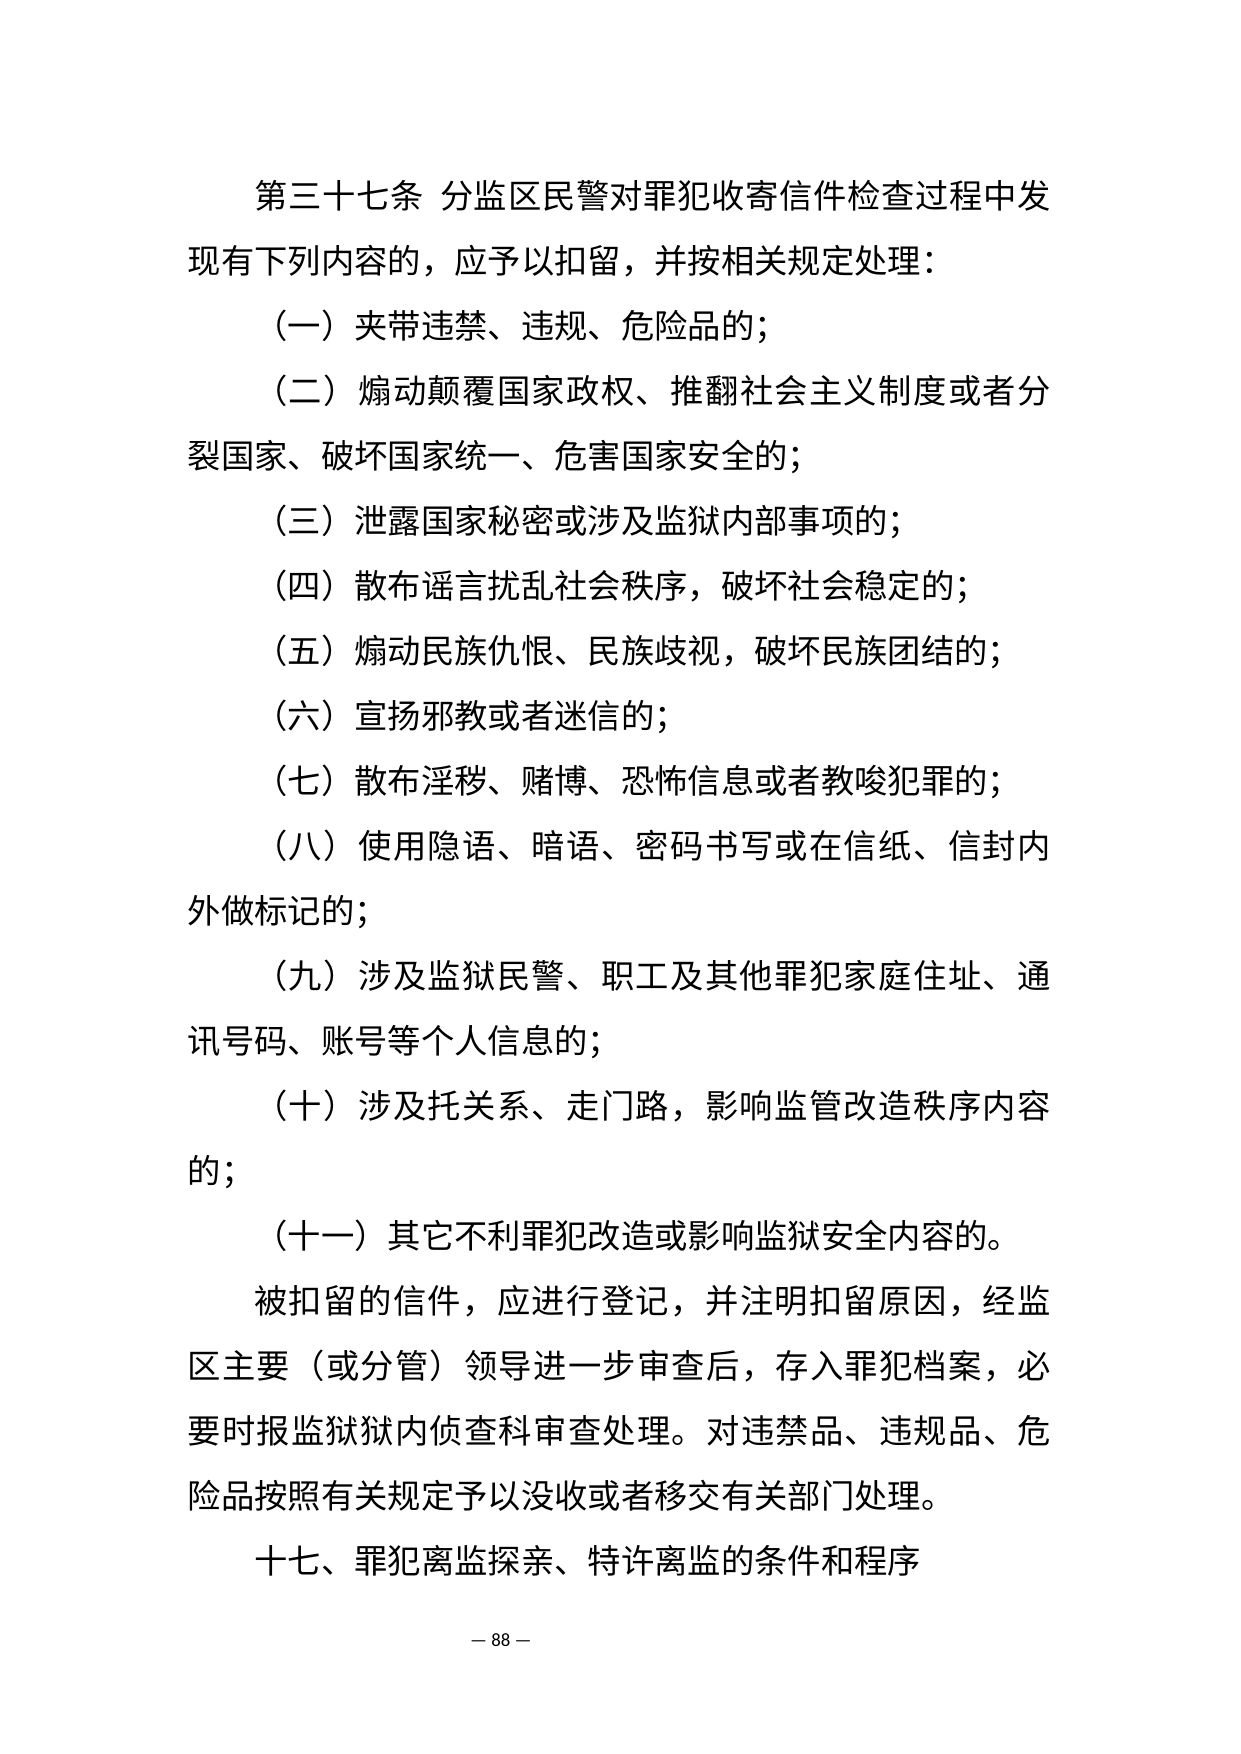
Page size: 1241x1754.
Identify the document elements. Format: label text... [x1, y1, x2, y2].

text （三）泄露国家秘密或涉及监狱内部事项的； [187, 487, 1053, 552]
text （六）宣扬邪教或者迷信的； [187, 682, 1053, 747]
text （四）散布谣言扰乱社会秩序，破坏社会稳定的； [187, 552, 1053, 617]
text （八）使用隐语、暗语、密码书写或在信纸、信封内外做标记的； [187, 812, 1053, 942]
text 第三十七条 分监区民警对罪犯收寄信件检查过程中发现有下列内容的，应予以扣留，并按相关规定处理： [187, 162, 1053, 292]
text （二）煽动颠覆国家政权、推翻社会主义制度或者分裂国家、破坏国家统一、危害国家安全的； [187, 357, 1053, 487]
text （五）煽动民族仇恨、民族歧视，破坏民族团结的； [187, 617, 1053, 682]
text 被扣留的信件，应进行登记，并注明扣留原因，经监区主要（或分管）领导进一步审查后，存入罪犯档案，必要时报监狱狱内侦查科审查处理。对违禁品、违规品、危险品按照有关规定予以没收或者移交有关部门处理。 [187, 1267, 1053, 1527]
text （十一）其它不利罪犯改造或影响监狱安全内容的。 [187, 1202, 1053, 1267]
text （一）夹带违禁、违规、危险品的； [187, 292, 1053, 357]
text （十）涉及托关系、走门路，影响监管改造秩序内容的； [187, 1072, 1053, 1202]
text （九）涉及监狱民警、职工及其他罪犯家庭住址、通讯号码、账号等个人信息的； [187, 942, 1053, 1072]
text 十七、罪犯离监探亲、特许离监的条件和程序 [187, 1527, 1053, 1592]
text （七）散布淫秽、赌博、恐怖信息或者教唆犯罪的； [187, 747, 1053, 812]
